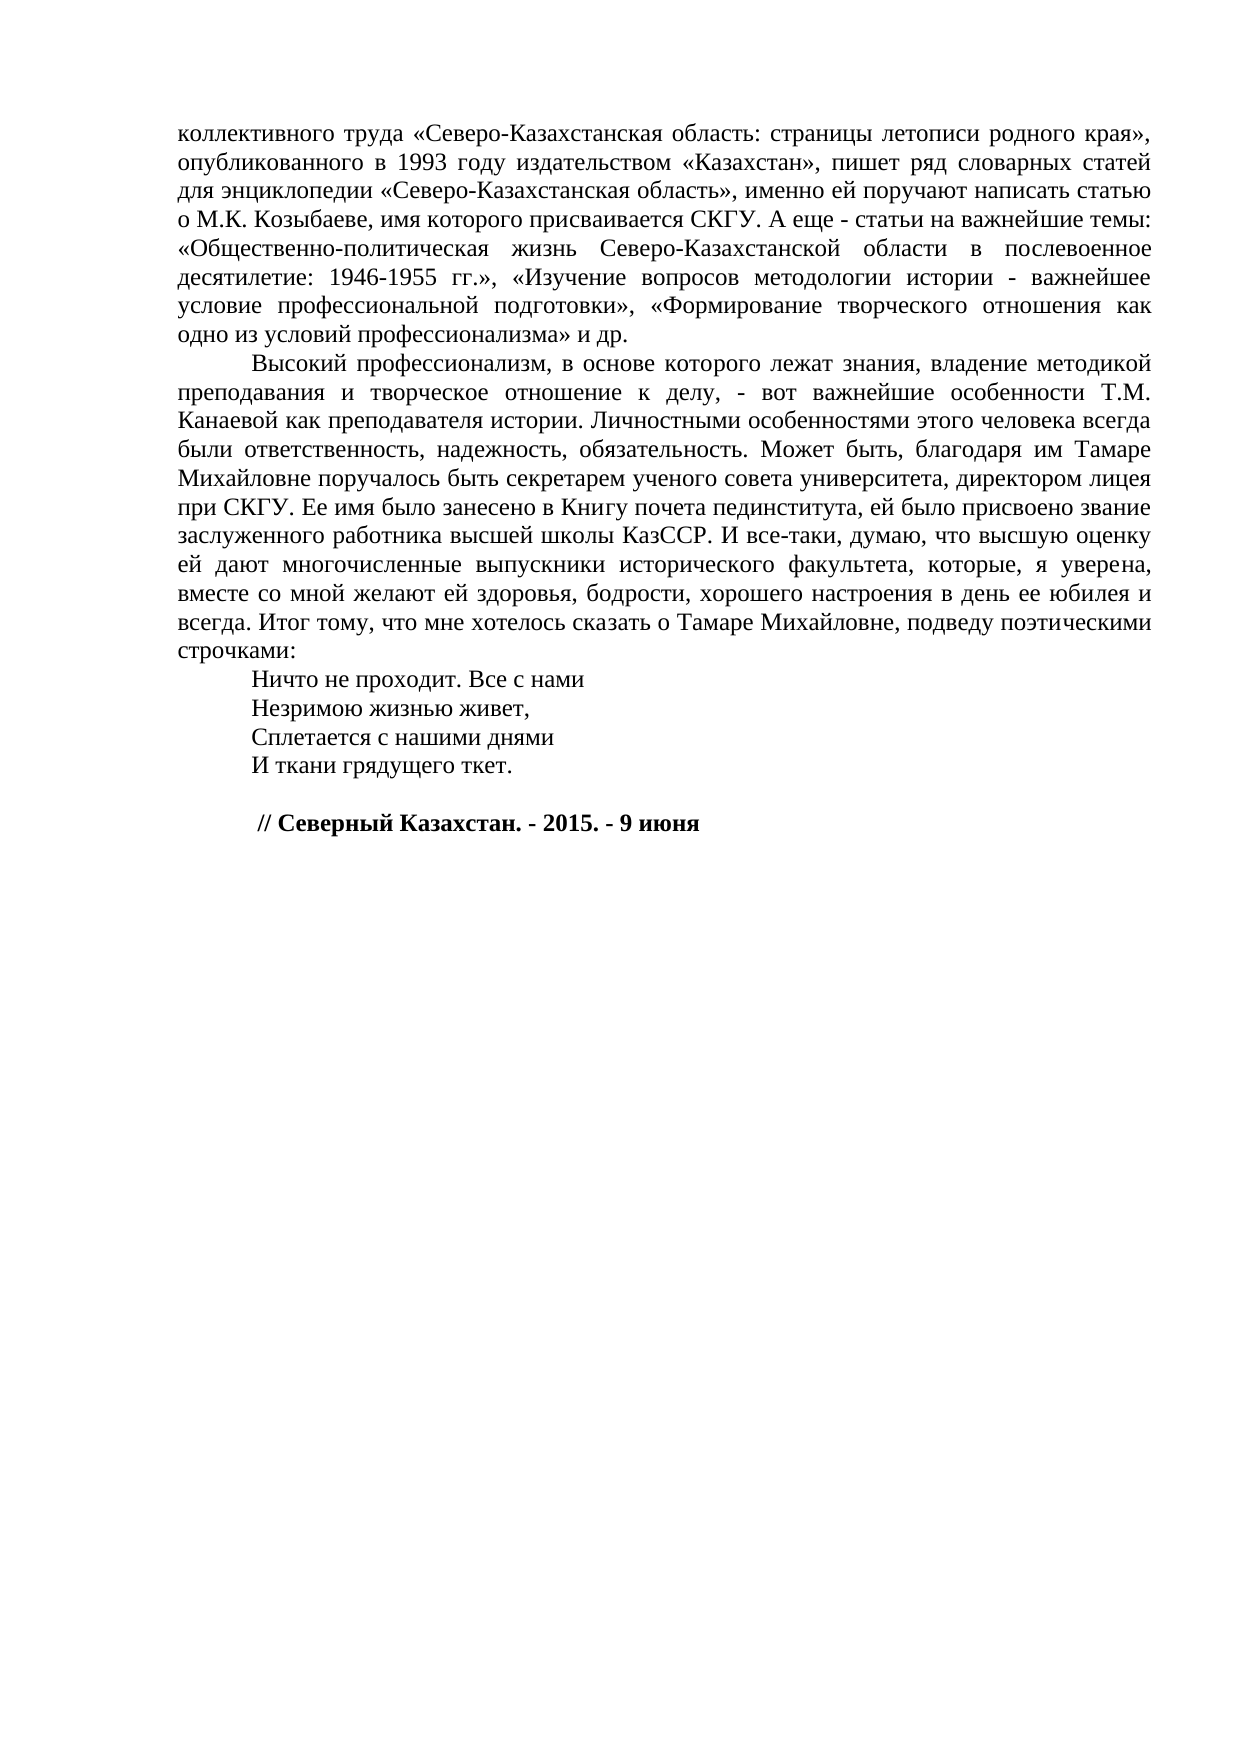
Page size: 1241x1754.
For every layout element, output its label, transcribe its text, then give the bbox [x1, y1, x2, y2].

text Ничто не проходит. Все с нами [177, 664, 1152, 693]
text И ткани грядущего ткет. [177, 751, 1152, 779]
text Высокий профессионализм, в основе которого лежат знания, владение методикой преподавания и творческое отношение к делу, - вот важнейшие особенности Т.М. Канаевой как преподавателя истории. Личностными особенностями этого человека всегда были ответственность, надежность, обязательность. Может быть, благодаря им Тамаре Михайловне поручалось быть секретарем ученого совета университета, директором лицея при СКГУ. Ее имя было занесено в Книгу почета пединститута, ей было присвоено звание заслуженного работника высшей школы КазССР. И все-таки, думаю, что высшую оценку ей дают многочисленные выпускники исторического факультета, которые, я уверена, вместе со мной желают ей здоровья, бодрости, хорошего настроения в день ее юбилея и всегда. Итог тому, что мне хотелось сказать о Тамаре Михайловне, подведу поэтическими строчками: [177, 348, 1152, 664]
text Сплетается с нашими днями [177, 722, 1152, 751]
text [177, 118, 1152, 348]
text // Северный Казахстан. - 2015. - 9 июня [177, 808, 1152, 837]
text Незримою жизнью живет, [177, 693, 1152, 722]
